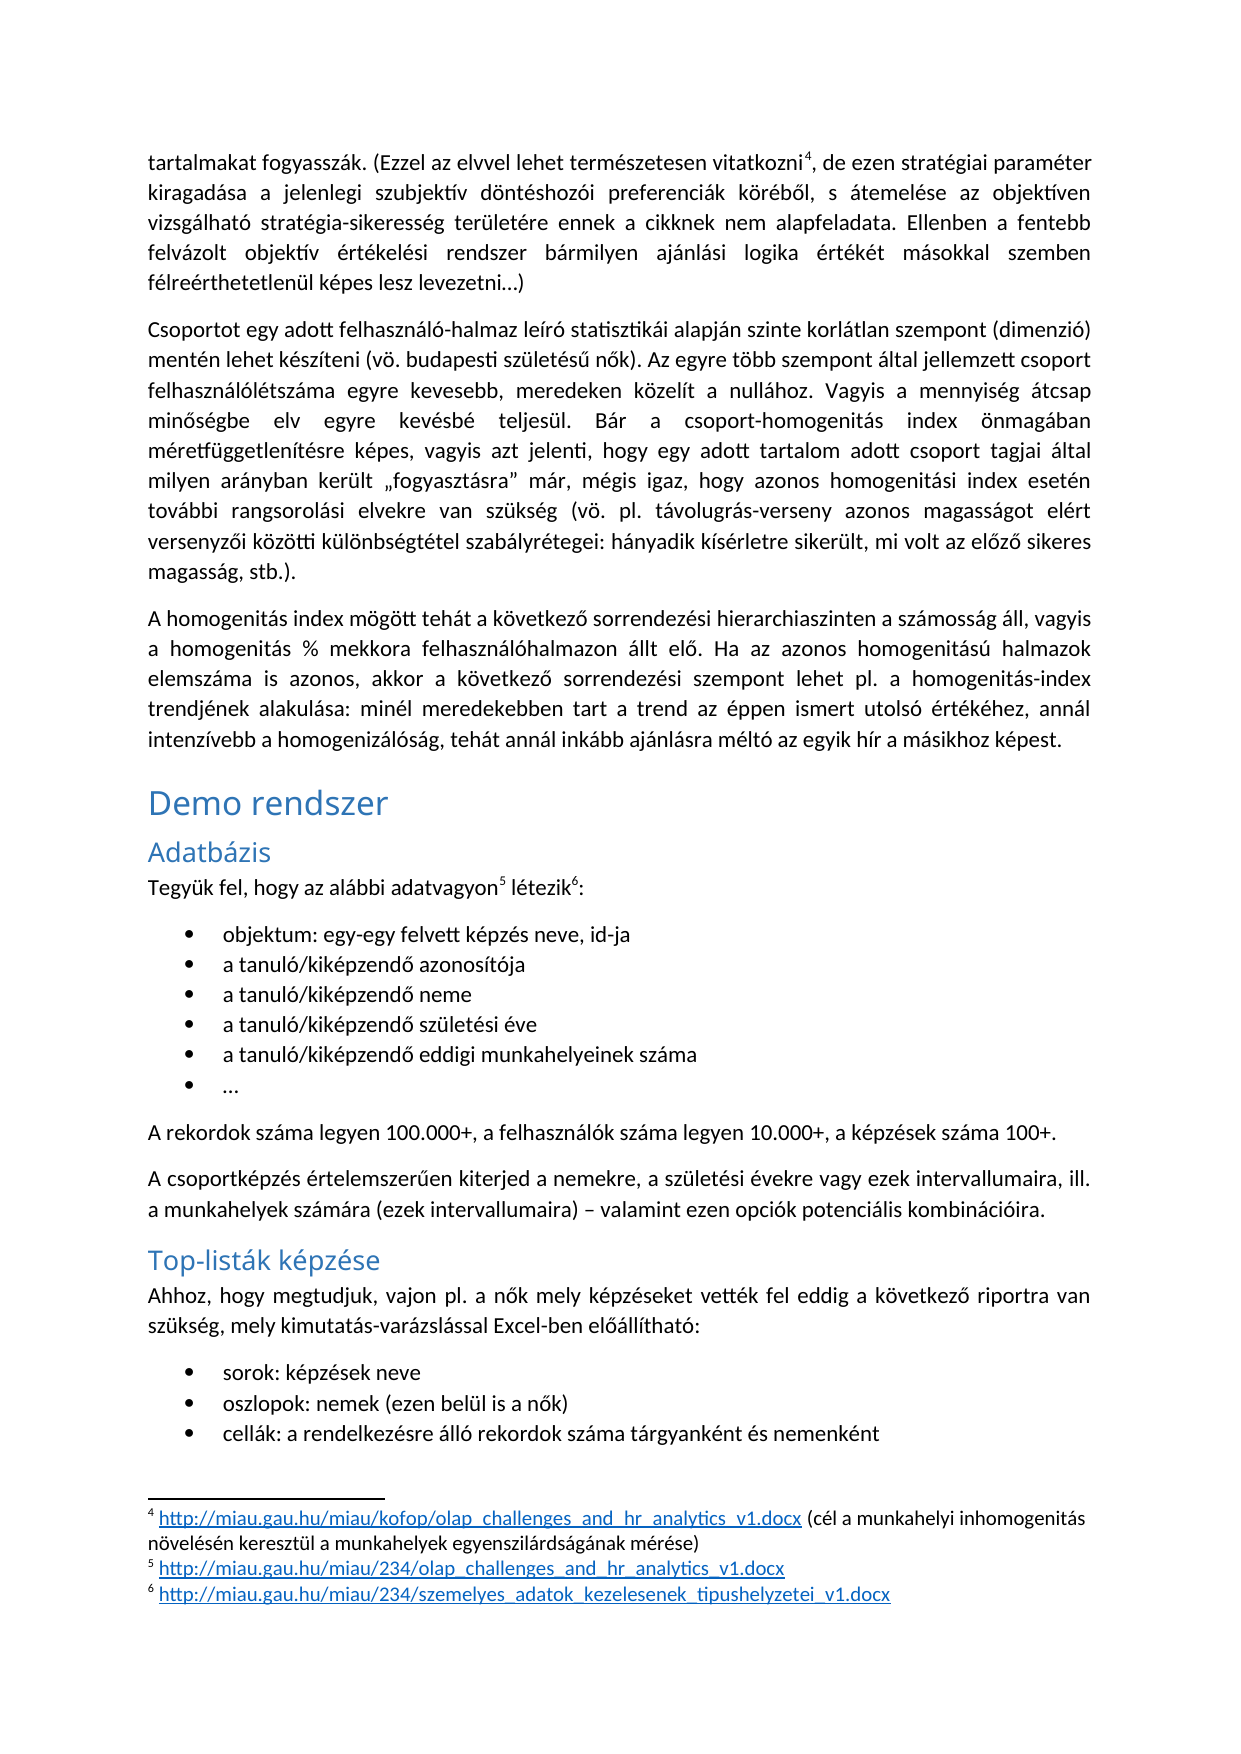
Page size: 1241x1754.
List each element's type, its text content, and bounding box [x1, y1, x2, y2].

list a tanuló/kiképzendő azonosítója [185, 950, 1093, 978]
list sorok: képzések neve [185, 1358, 1093, 1386]
list … [185, 1071, 1093, 1099]
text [148, 148, 1093, 296]
list a tanuló/kiképzendő eddigi munkahelyeinek száma [185, 1041, 1093, 1068]
text Tegyük fel, hogy az alábbi adatvagyon létezik: [148, 873, 1093, 901]
text A homogenitás index mögött tehát a következő sorrendezési hierarchiaszinten a számosság áll, vagyis a homogenitás % mekkora felhasználóhalmazon állt elő. Ha az azonos homogenitású halmazok elemszáma is azonos, akkor a következő sorrendezési szempont lehet pl. a homogenitás-index trendjének alakulása: minél meredekebben tart a trend az éppen ismert utolsó értékéhez, annál intenzívebb a homogenizálóság, tehát annál inkább ajánlásra méltó az egyik hír a másikhoz képest. [148, 604, 1093, 753]
subtitle Demo rendszer [148, 780, 1093, 825]
list a tanuló/kiképzendő neme [185, 980, 1093, 1008]
list a tanuló/kiképzendő születési éve [185, 1010, 1093, 1038]
text Ahhoz, hogy megtudjuk, vajon pl. a nők mely képzéseket vették fel eddig a következő riportra van szükség, mely kimutatás-varázslással Excel-ben előállítható: [148, 1281, 1093, 1339]
text A rekordok száma legyen 100.000+, a felhasználók száma legyen 10.000+, a képzések száma 100+. [148, 1118, 1093, 1146]
list oszlopok: nemek (ezen belül is a nők) [185, 1389, 1093, 1417]
text Csoportot egy adott felhasználó-halmaz leíró statisztikái alapján szinte korlátlan szempont (dimenzió) mentén lehet készíteni (vö. budapesti születésű nők). Az egyre több szempont által jellemzett csoport felhasználólétszáma egyre kevesebb, meredeken közelít a nullához. Vagyis a mennyiség átcsap minőségbe elv egyre kevésbé teljesül. Bár a csoport-homogenitás index önmagában méretfüggetlenítésre képes, vagyis azt jelenti, hogy egy adott tartalom adott csoport tagjai által milyen arányban került „fogyasztásra” már, mégis igaz, hogy azonos homogenitási index esetén további rangsorolási elvekre van szükség (vö. pl. távolugrás-verseny azonos magasságot elért versenyzői közötti különbségtétel szabályrétegei: hányadik kísérletre sikerült, mi volt az előző sikeres magasság, stb.). [148, 315, 1093, 585]
text A csoportképzés értelemszerűen kiterjed a nemekre, a születési évekre vagy ezek intervallumaira, ill. a munkahelyek számára (ezek intervallumaira) – valamint ezen opciók potenciális kombinációira. [148, 1164, 1093, 1223]
subtitle Top-listák képzése [148, 1242, 1093, 1278]
subtitle Adatbázis [148, 833, 1093, 870]
list cellák: a rendelkezésre álló rekordok száma tárgyanként és nemenként [185, 1419, 1093, 1447]
list objektum: egy-egy felvett képzés neve, id-ja [185, 920, 1093, 948]
